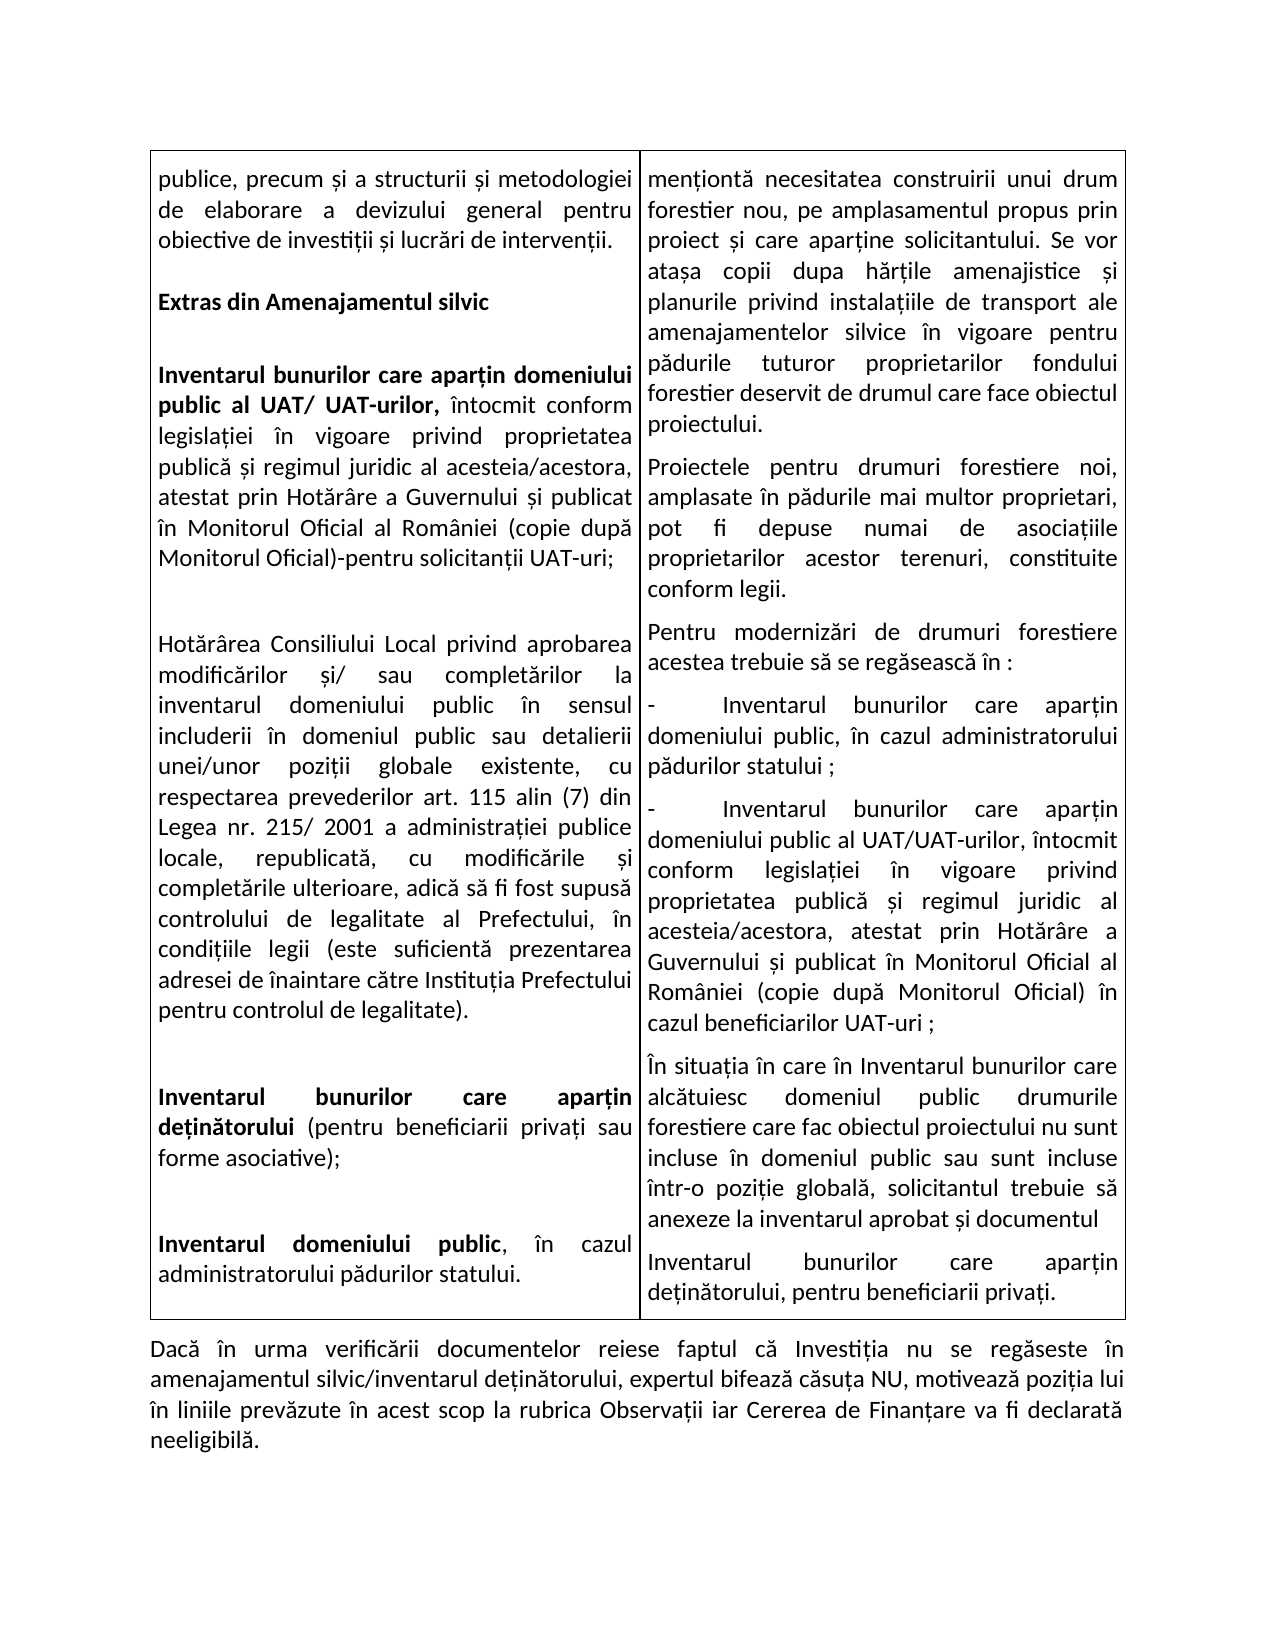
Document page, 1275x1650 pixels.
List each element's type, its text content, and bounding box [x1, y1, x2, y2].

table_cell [151, 151, 639, 1319]
text Dacă în urma verificării documentelor reiese faptul că Investiția nu se regăseste în amenajamentul silvic/inventarul deținătorului, expertul bifează căsuţa NU, motivează poziţia lui în liniile prevăzute în acest scop la rubrica Observaţii iar Cererea de Finanţare va fi declarată neeligibilă. [150, 1333, 1125, 1455]
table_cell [641, 151, 1125, 1319]
